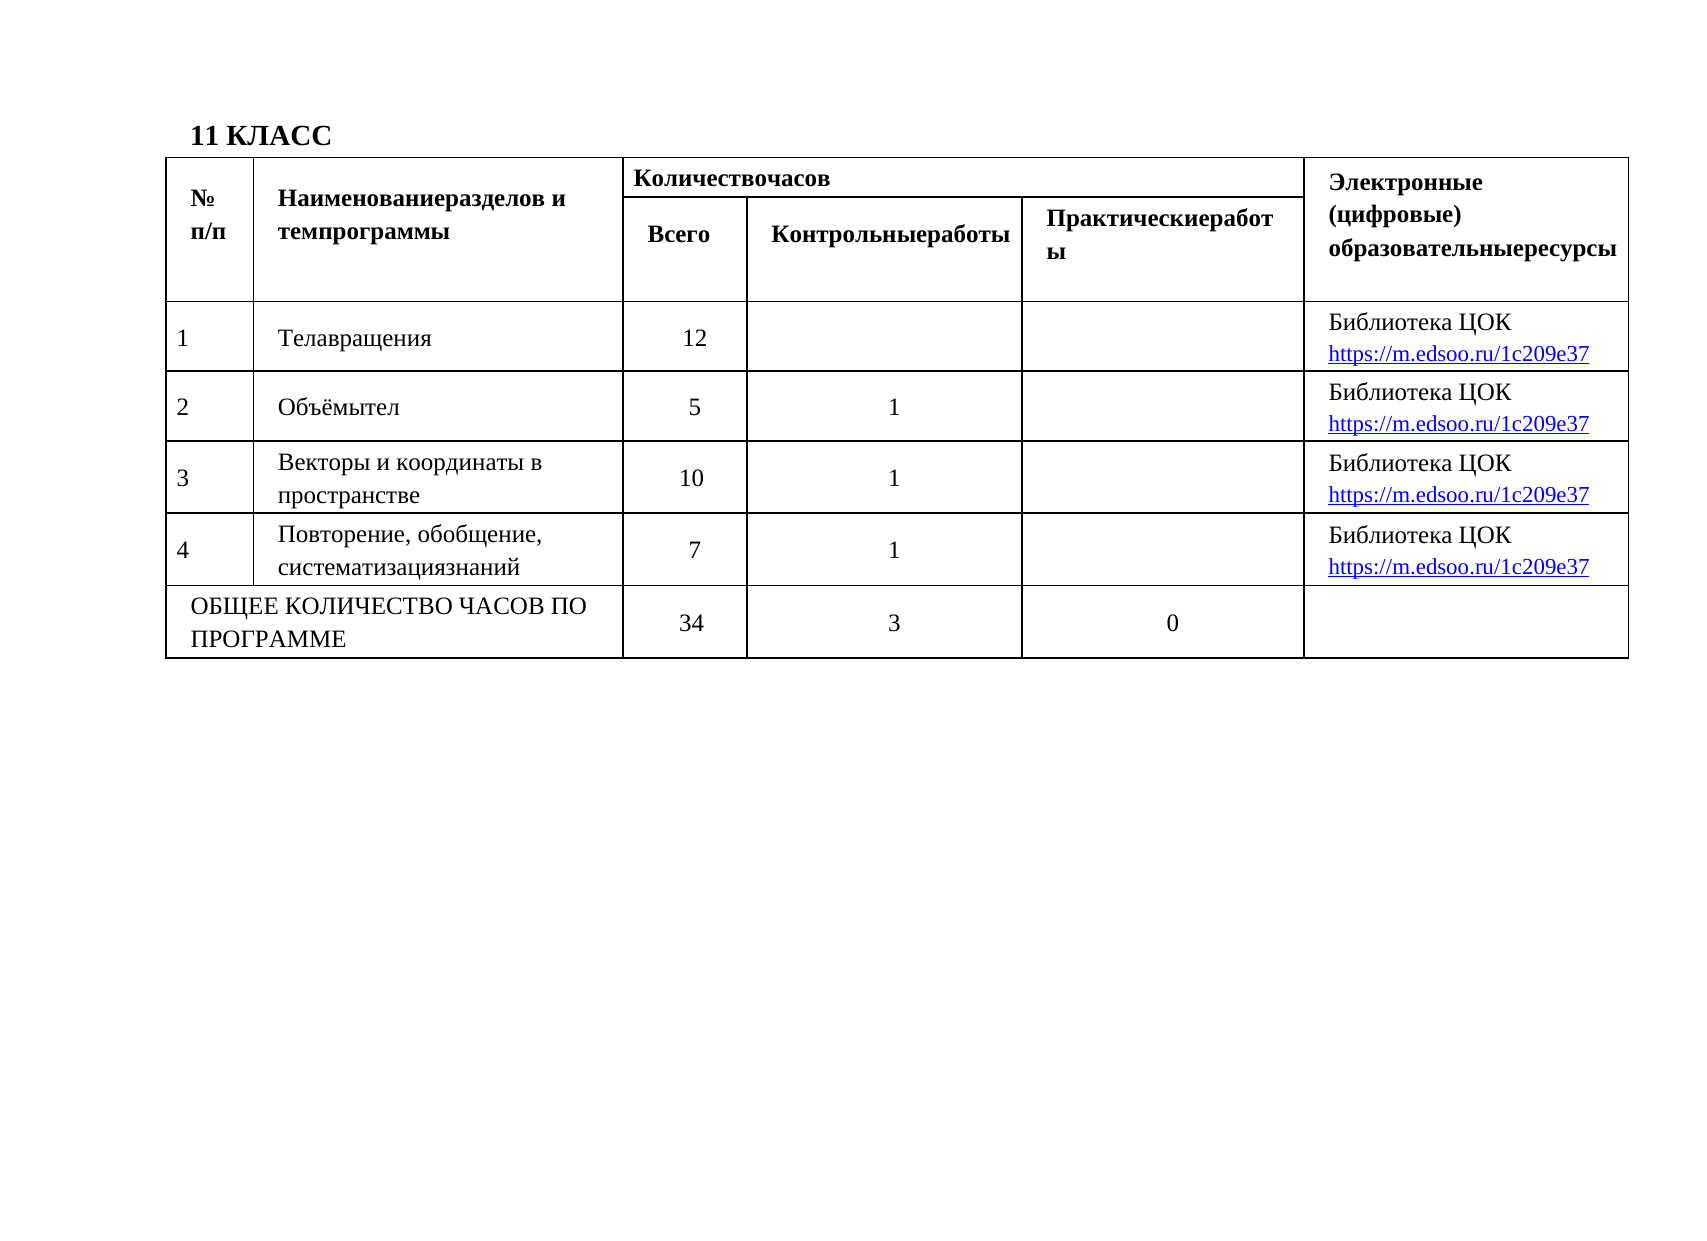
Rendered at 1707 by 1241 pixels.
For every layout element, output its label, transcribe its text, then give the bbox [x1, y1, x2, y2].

table_cell 4 [167, 514, 253, 585]
table_cell 1 [748, 514, 1021, 585]
table_cell 34 [624, 586, 746, 657]
table_cell Библиотека ЦОК https://m.edsoo.ru/1c209e37 [1305, 442, 1628, 512]
text 11 КЛАСС [190, 118, 1618, 152]
table_cell Библиотека ЦОК https://m.edsoo.ru/1c209e37 [1305, 372, 1628, 440]
table_cell 1 [748, 442, 1021, 512]
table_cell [1305, 302, 1628, 370]
table_cell 1 [748, 372, 1021, 440]
table_header Количествочасов [624, 158, 1303, 196]
table_cell [1023, 372, 1303, 440]
table_cell 2 [167, 372, 253, 440]
table_cell 10 [624, 442, 746, 512]
table_cell ОБЩЕЕ КОЛИЧЕСТВО ЧАСОВ ПО ПРОГРАММЕ [167, 586, 622, 657]
table_cell Практическиеработы [1023, 198, 1303, 301]
table_cell [1305, 586, 1628, 657]
table_cell Всего [624, 198, 746, 301]
table_cell 7 [624, 514, 746, 585]
table_header Наименованиеразделов и темпрограммы [254, 158, 622, 301]
table_cell [1023, 302, 1303, 370]
table_cell 1 [167, 302, 253, 370]
table_cell 3 [167, 442, 253, 512]
table_cell [748, 302, 1021, 370]
table_cell Телавращения [254, 302, 622, 370]
table_header № п/п [167, 158, 253, 301]
table_cell [1023, 442, 1303, 512]
table_header Электронные (цифровые) образовательныересурсы [1305, 158, 1628, 301]
table_cell [1023, 514, 1303, 585]
table_cell Повторение, обобщение, систематизациязнаний [254, 514, 622, 585]
table_cell Контрольныеработы [748, 198, 1021, 301]
table_cell 3 [748, 586, 1021, 657]
table_cell Библиотека ЦОК https://m.edsoo.ru/1c209e37 [1305, 514, 1628, 585]
table_cell Векторы и координаты в пространстве [254, 442, 622, 512]
table_cell 5 [624, 372, 746, 440]
table_cell Объёмытел [254, 372, 622, 440]
table_cell 0 [1023, 586, 1303, 657]
table_cell 12 [624, 302, 746, 370]
